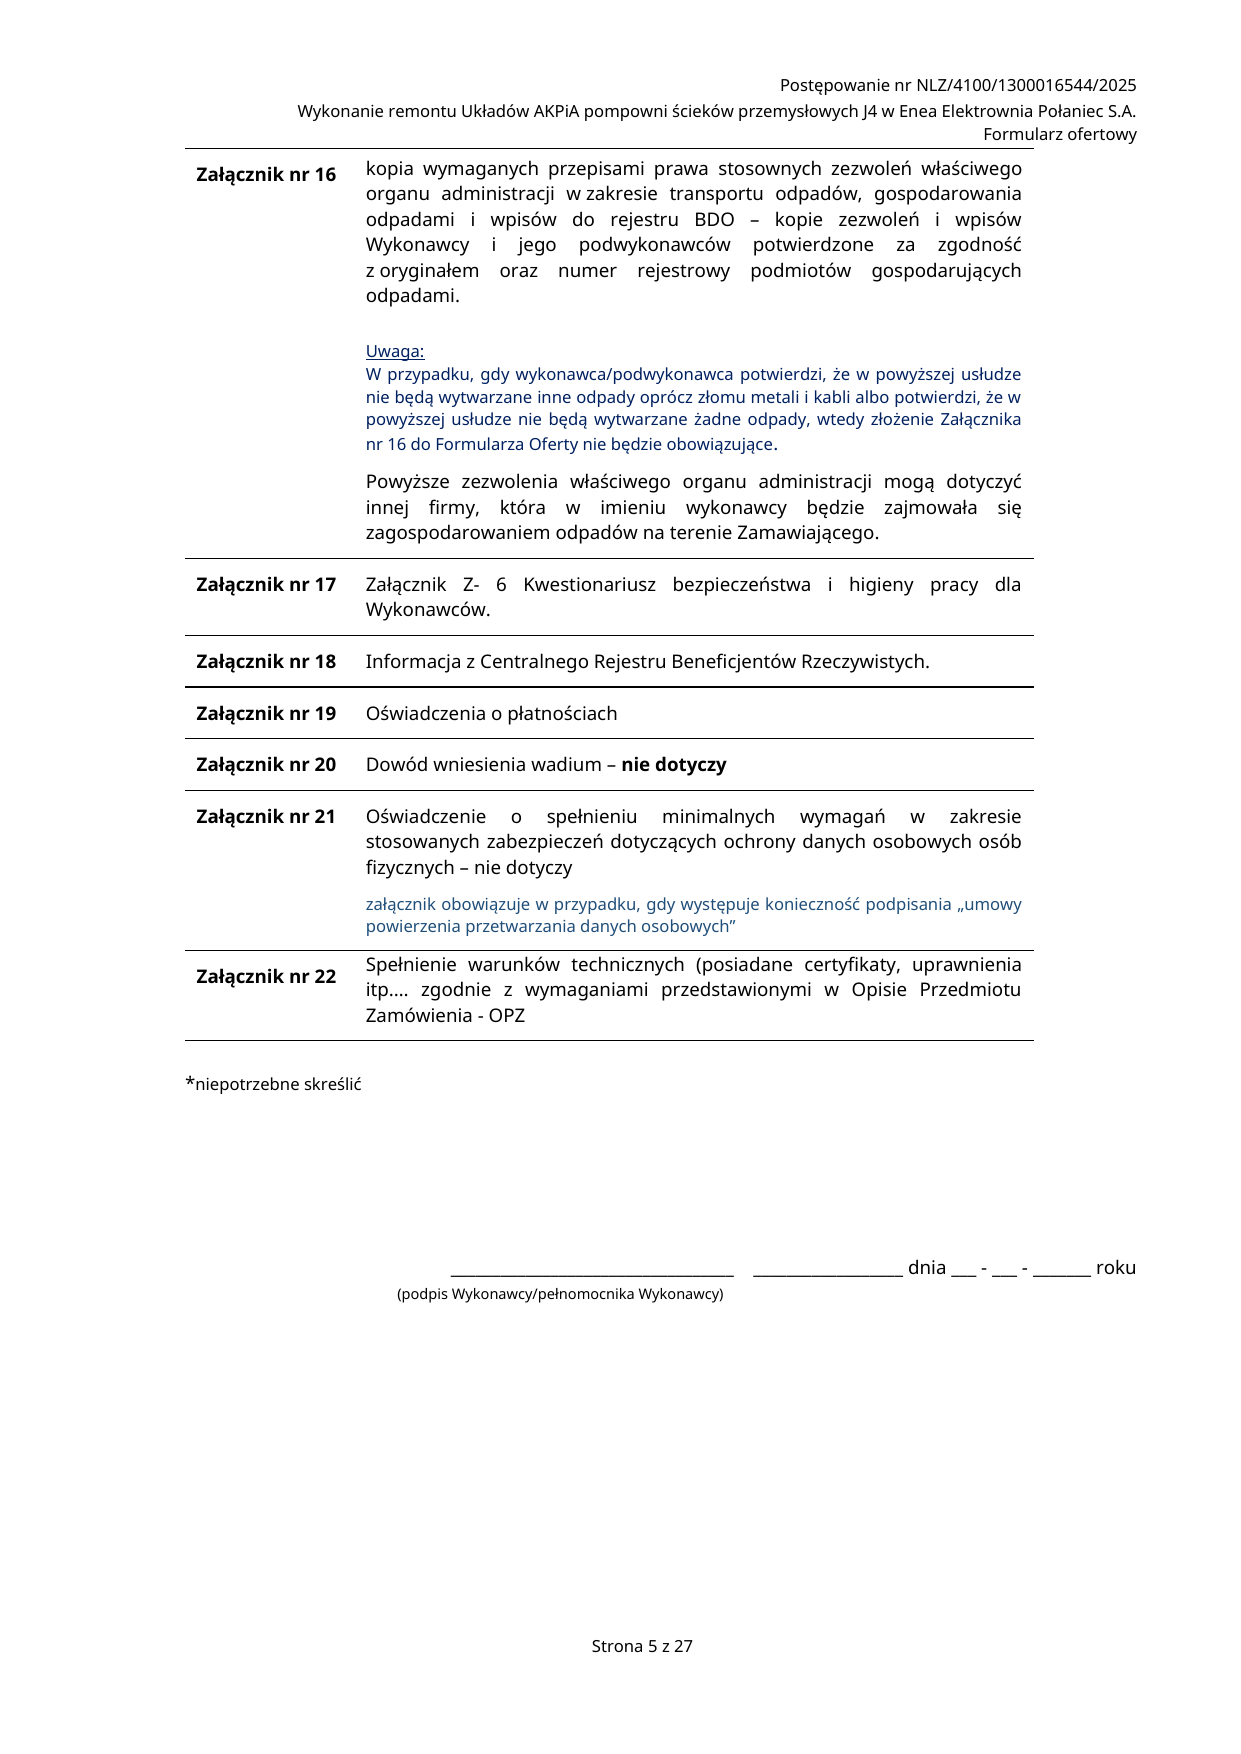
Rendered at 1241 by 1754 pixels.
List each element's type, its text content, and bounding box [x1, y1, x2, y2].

table_cell Załącznik nr 16 [185, 149, 354, 558]
table_cell Oświadczenia o płatnościach [354, 688, 1033, 738]
text (podpis Wykonawcy/pełnomocnika Wykonawcy) [148, 1283, 723, 1303]
table_cell Dowód wniesienia wadium – nie dotyczy [354, 739, 1033, 789]
table_cell Załącznik Z- 6 Kwestionariusz bezpieczeństwa i higieny pracy dla Wykonawców. [354, 559, 1033, 635]
text *niepotrzebne skreślić [185, 1070, 1137, 1096]
table_cell Załącznik nr 18 [185, 636, 354, 686]
table_cell Załącznik nr 21 [185, 791, 354, 950]
table_cell Spełnienie warunków technicznych (posiadane certyfikaty, uprawnienia itp.… zgodnie z wymaganiami przedstawionymi w Opisie Przedmiotu Zamówienia - OPZ [354, 951, 1033, 1040]
table_cell Załącznik nr 22 [185, 951, 354, 1040]
table_cell Informacja z Centralnego Rejestru Beneficjentów Rzeczywistych. [354, 636, 1033, 686]
table_cell kopia wymaganych przepisami prawa stosownych zezwoleń właściwego organu administracji w zakresie transportu odpadów, gospodarowania odpadami i wpisów do rejestru BDO – kopie zezwoleń i wpisów Wykonawcy i jego podwykonawców potwierdzone za zgodność z oryginałem oraz numer rejestrowy podmiotów gospodarujących odpadami. Uwaga: W przypadku, gdy wykonawca/podwykonawca potwierdzi, że w powyższej usłudze nie będą wytwarzane inne odpady oprócz złomu metali i kabli albo potwierdzi, że w powyższej usłudze nie będą wytwarzane żadne odpady, wtedy złożenie Załącznika nr 16 do Formularza Oferty nie będzie obowiązujące. Powyższe zezwolenia właściwego organu administracji mogą dotyczyć innej firmy, która w imieniu wykonawcy będzie zajmowała się zagospodarowaniem odpadów na terenie Zamawiającego. [354, 149, 1033, 558]
table_cell Oświadczenie o spełnieniu minimalnych wymagań w zakresie stosowanych zabezpieczeń dotyczących ochrony danych osobowych osób fizycznych – nie dotyczy załącznik obowiązuje w przypadku, gdy występuje konieczność podpisania „umowy powierzenia przetwarzania danych osobowych” [354, 791, 1033, 950]
table_cell Załącznik nr 19 [185, 688, 354, 738]
table_cell Załącznik nr 17 [185, 559, 354, 635]
text __________________________________ __________________ dnia ___ - ___ - _______ roku [148, 1254, 1137, 1280]
table_cell Załącznik nr 20 [185, 739, 354, 789]
